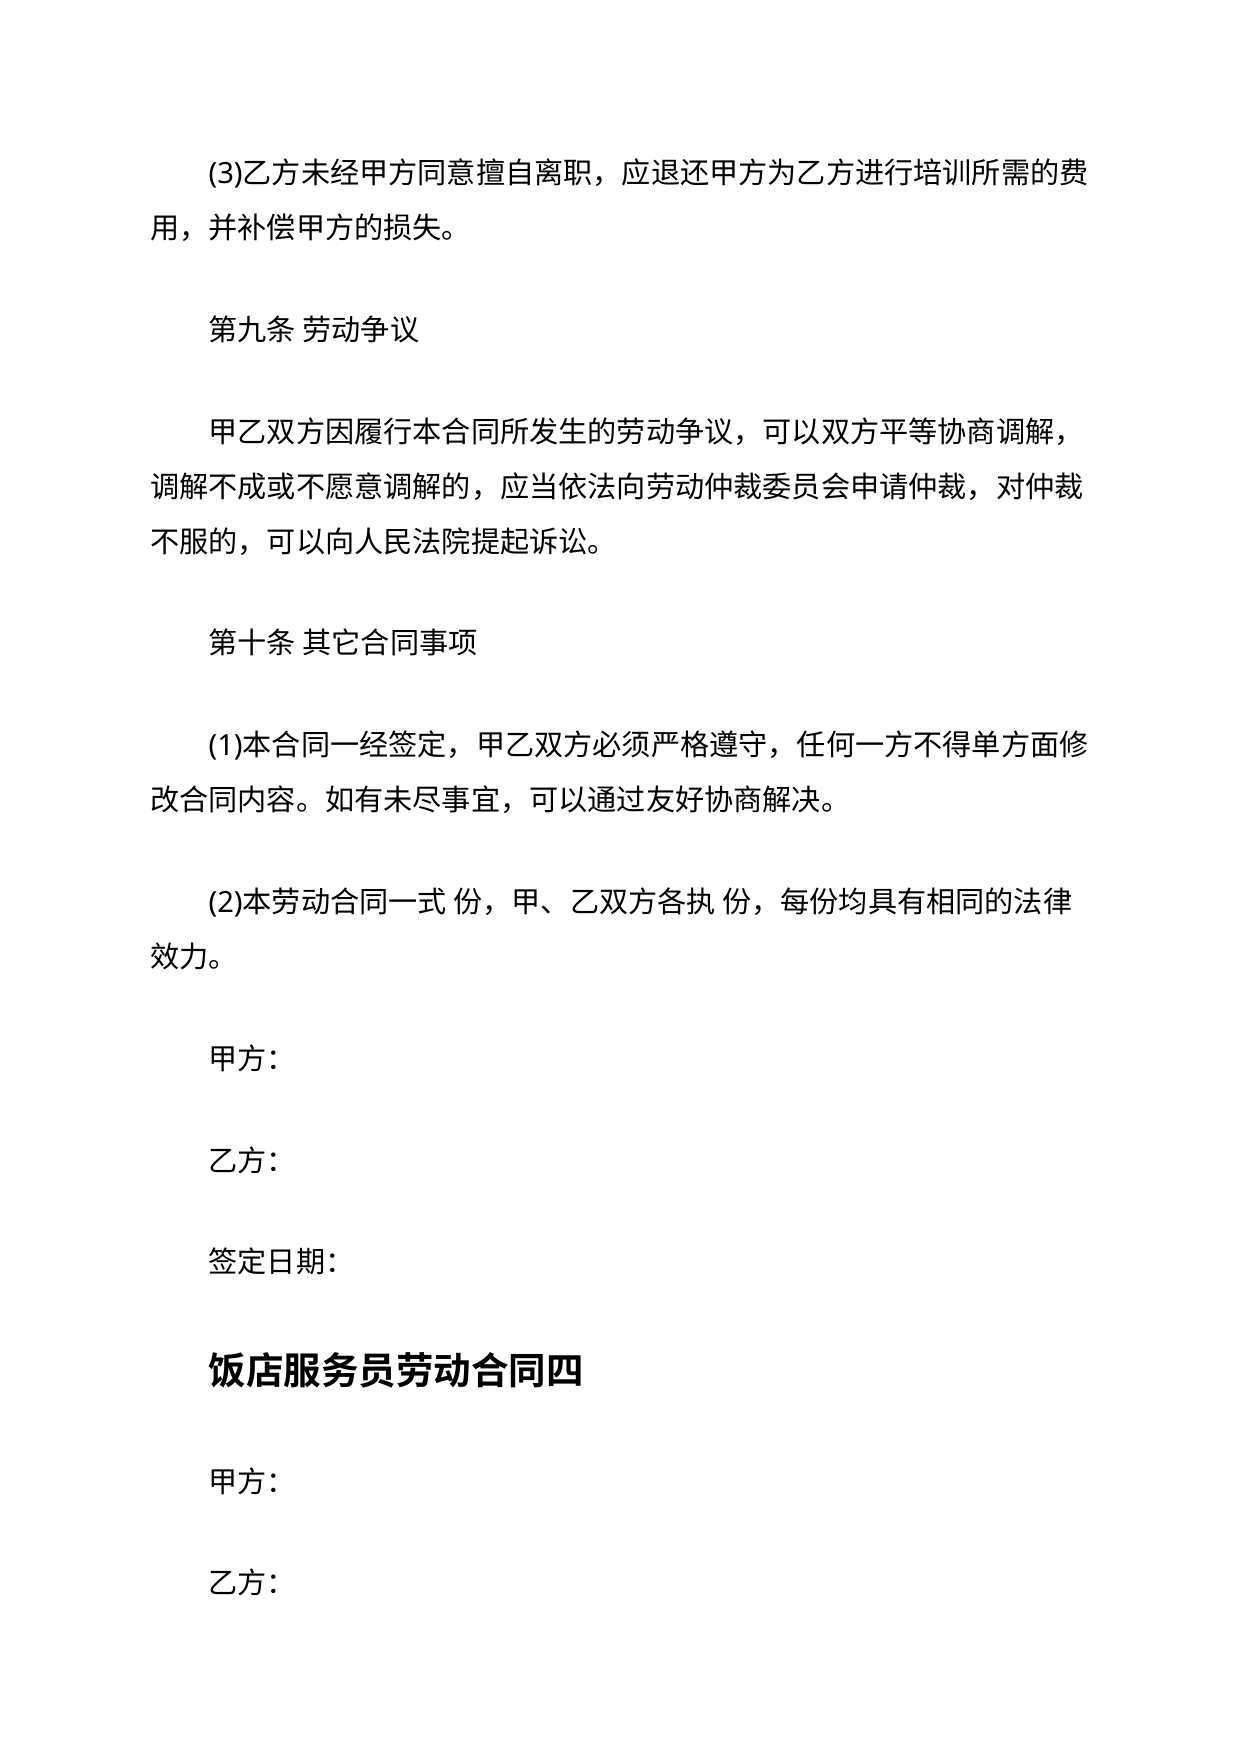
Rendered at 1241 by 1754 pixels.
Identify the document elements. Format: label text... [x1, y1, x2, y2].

text 甲方： [150, 1035, 1090, 1078]
text 饭店服务员劳动合同四 [150, 1341, 1090, 1395]
text 乙方： [150, 1137, 1090, 1179]
text 甲方： [150, 1458, 1090, 1500]
text 签定日期： [150, 1239, 1090, 1281]
text (1)本合同一经签定，甲乙双方必须严格遵守，任何一方不得单方面修改合同内容。如有未尽事宜，可以通过友好协商解决。 [150, 722, 1090, 819]
text 甲乙双方因履行本合同所发生的劳动争议，可以双方平等协商调解，调解不成或不愿意调解的，应当依法向劳动仲裁委员会申请仲裁，对仲裁不服的，可以向人民法院提起诉讼。 [150, 408, 1090, 561]
text (2)本劳动合同一式 份，甲、乙双方各执 份，每份均具有相同的法律效力。 [150, 879, 1090, 976]
text 乙方： [150, 1560, 1090, 1602]
text 第十条 其它合同事项 [150, 620, 1090, 662]
text 第九条 劳动争议 [150, 307, 1090, 349]
text (3)乙方未经甲方同意擅自离职，应退还甲方为乙方进行培训所需的费用，并补偿甲方的损失。 [150, 150, 1090, 247]
